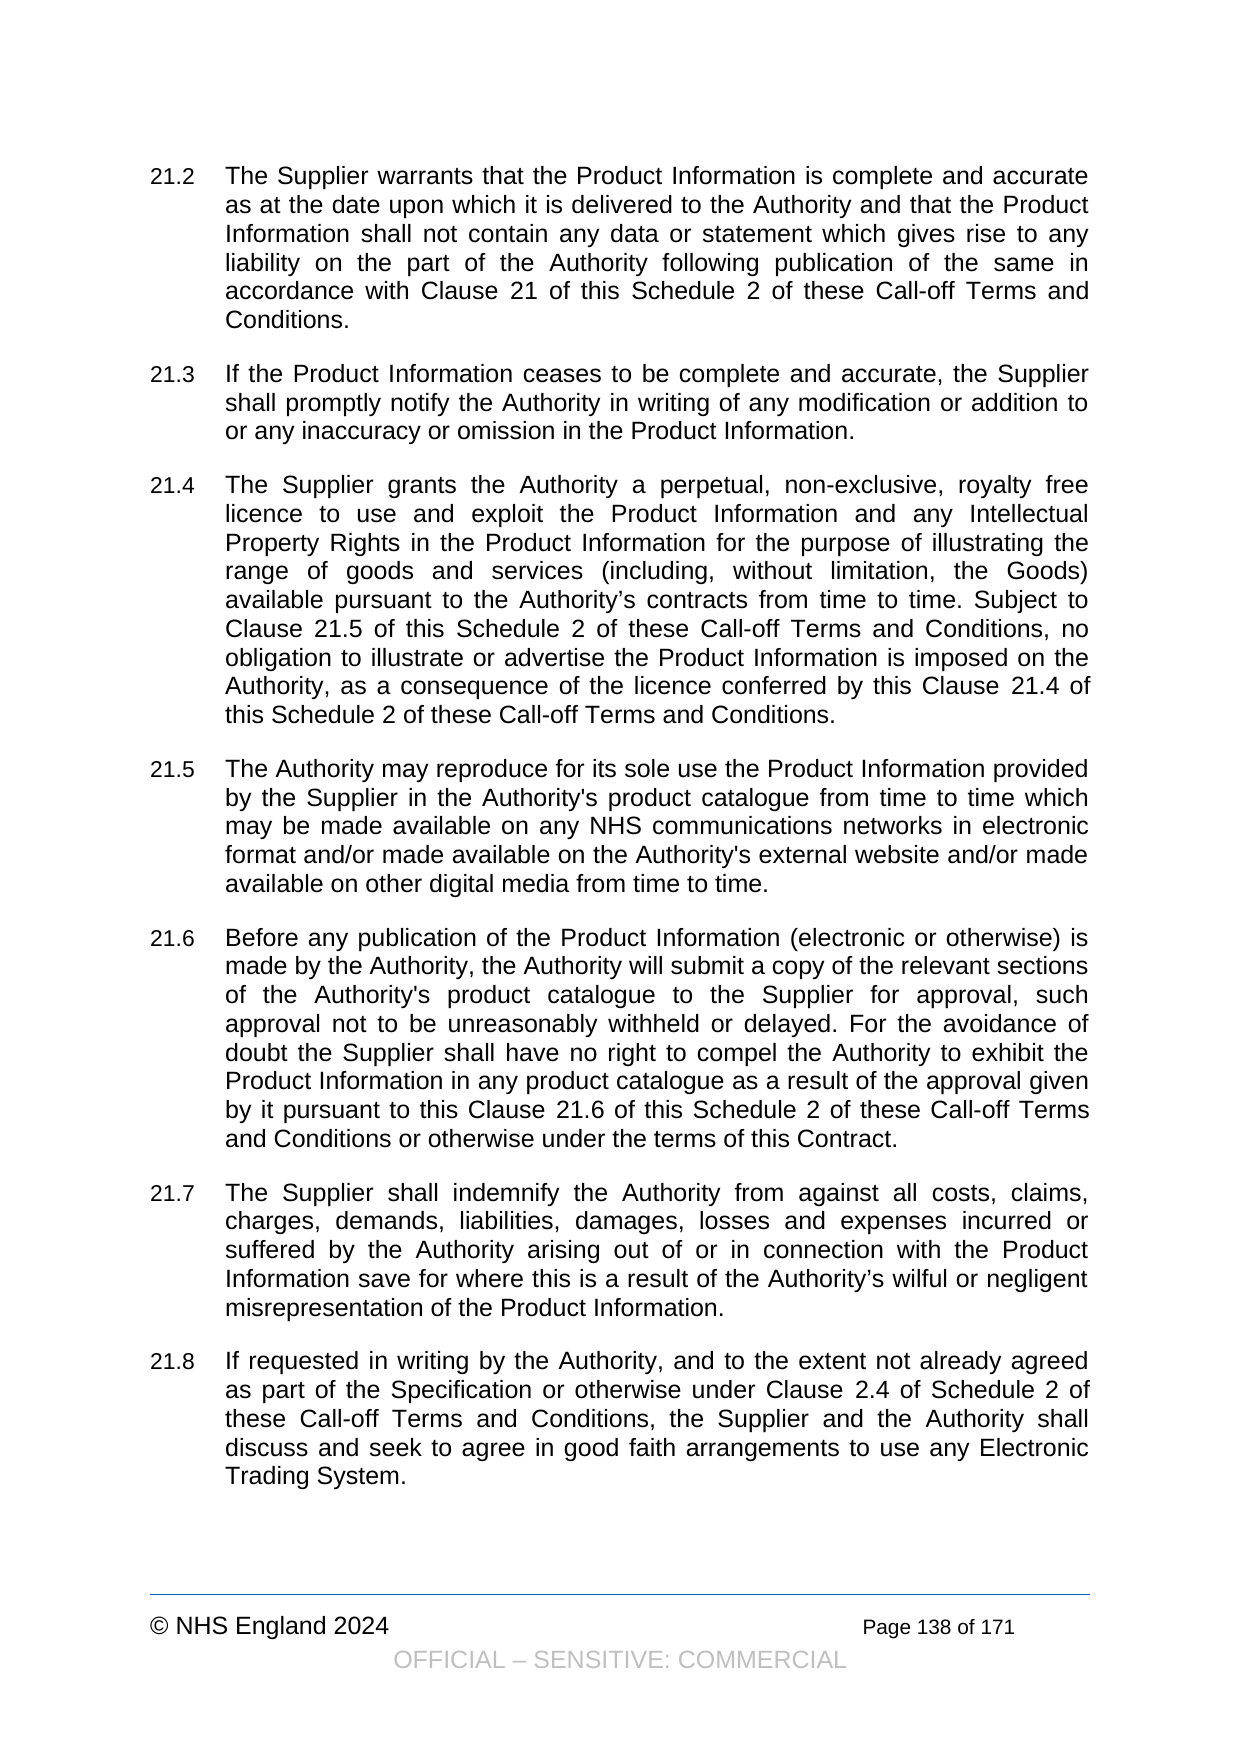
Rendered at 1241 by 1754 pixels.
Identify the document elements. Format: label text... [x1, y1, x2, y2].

subtitle If requested in writing by the Authority, and to the extent not already agreed as part of the Specification or otherwise under Clause 2.4 of Schedule 2 of these Call-off Terms and Conditions, the Supplier and the Authority shall discuss and seek to agree in good faith arrangements to use any Electronic Trading System. [150, 1346, 1090, 1490]
subtitle The Supplier shall indemnify the Authority from against all costs, claims, charges, demands, liabilities, damages, losses and expenses incurred or suffered by the Authority arising out of or in connection with the Product Information save for where this is a result of the Authority’s wilful or negligent misrepresentation of the Product Information. [150, 1177, 1090, 1321]
subtitle The Supplier warrants that the Product Information is complete and accurate as at the date upon which it is delivered to the Authority and that the Product Information shall not contain any data or statement which gives rise to any liability on the part of the Authority following publication of the same in accordance with Clause 21 of this Schedule 2 of these Call-off Terms and Conditions. [150, 161, 1090, 334]
subtitle Before any publication of the Product Information (electronic or otherwise) is made by the Authority, the Authority will submit a copy of the relevant sections of the Authority's product catalogue to the Supplier for approval, such approval not to be unreasonably withheld or delayed. For the avoidance of doubt the Supplier shall have no right to compel the Authority to exhibit the Product Information in any product catalogue as a result of the approval given by it pursuant to this Clause 21.6 of this Schedule 2 of these Call-off Terms and Conditions or otherwise under the terms of this Contract. [150, 922, 1090, 1152]
subtitle The Authority may reproduce for its sole use the Product Information provided by the Supplier in the Authority's product catalogue from time to time which may be made available on any NHS communications networks in electronic format and/or made available on the Authority's external website and/or made available on other digital media from time to time. [150, 754, 1090, 897]
subtitle The Supplier grants the Authority a perpetual, non-exclusive, royalty free licence to use and exploit the Product Information and any Intellectual Property Rights in the Product Information for the purpose of illustrating the range of goods and services (including, without limitation, the Goods) available pursuant to the Authority’s contracts from time to time. Subject to Clause 21.5 of this Schedule 2 of these Call-off Terms and Conditions, no obligation to illustrate or advertise the Product Information is imposed on the Authority, as a consequence of the licence conferred by this Clause 21.4 of this Schedule 2 of these Call-off Terms and Conditions. [150, 470, 1090, 729]
subtitle If the Product Information ceases to be complete and accurate, the Supplier shall promptly notify the Authority in writing of any modification or addition to or any inaccuracy or omission in the Product Information. [150, 359, 1090, 445]
